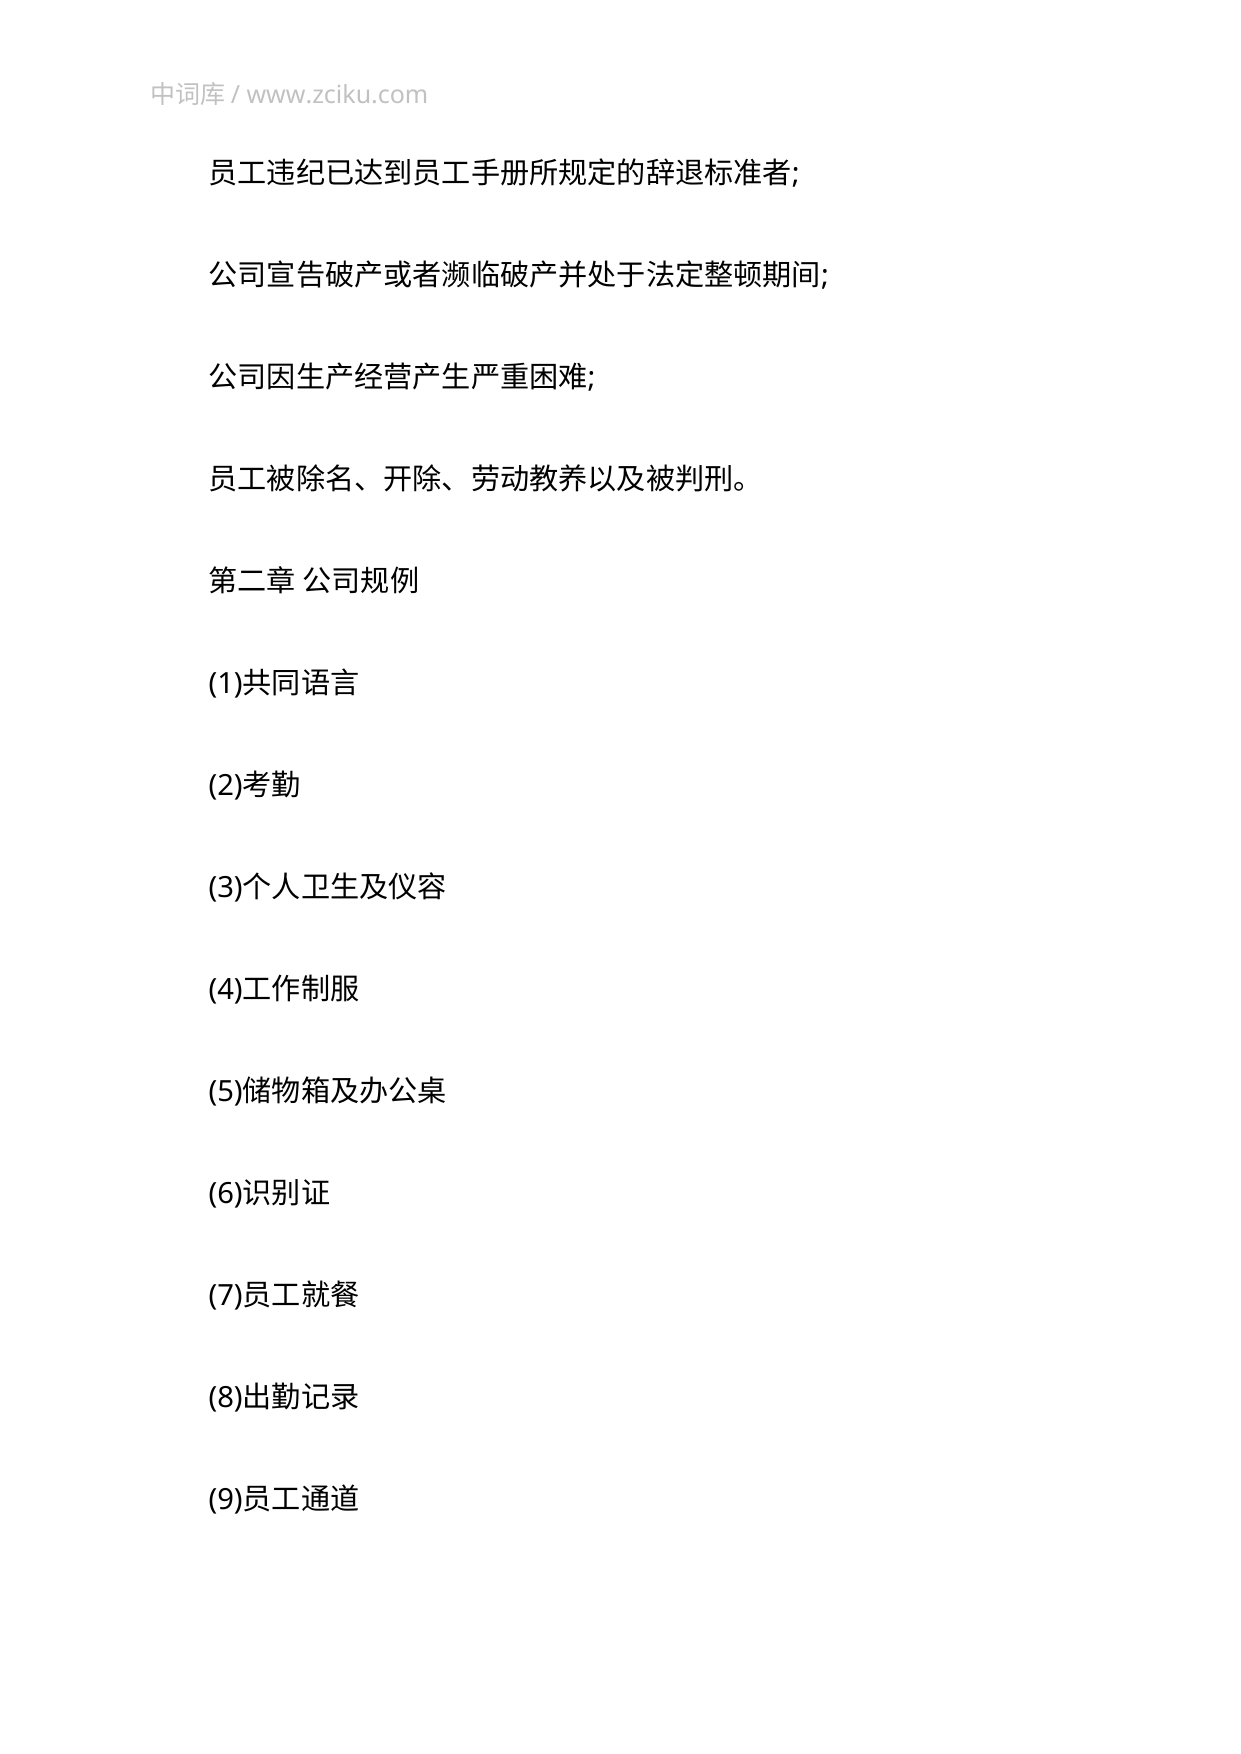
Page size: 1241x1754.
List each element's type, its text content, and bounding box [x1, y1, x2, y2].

text (4)工作制服 [150, 965, 1090, 1008]
text (7)员工就餐 [150, 1271, 1090, 1314]
text 员工违纪已达到员工手册所规定的辞退标准者; [150, 150, 1090, 192]
text (3)个人卫生及仪容 [150, 863, 1090, 906]
text (9)员工通道 [150, 1475, 1090, 1518]
text (8)出勤记录 [150, 1373, 1090, 1416]
text (2)考勤 [150, 761, 1090, 804]
text (5)储物箱及办公桌 [150, 1067, 1090, 1110]
text 第二章 公司规例 [150, 558, 1090, 600]
text (6)识别证 [150, 1169, 1090, 1212]
text 公司宣告破产或者濒临破产并处于法定整顿期间; [150, 252, 1090, 294]
text 员工被除名、开除、劳动教养以及被判刑。 [150, 456, 1090, 498]
text 公司因生产经营产生严重困难; [150, 354, 1090, 396]
text (1)共同语言 [150, 659, 1090, 702]
